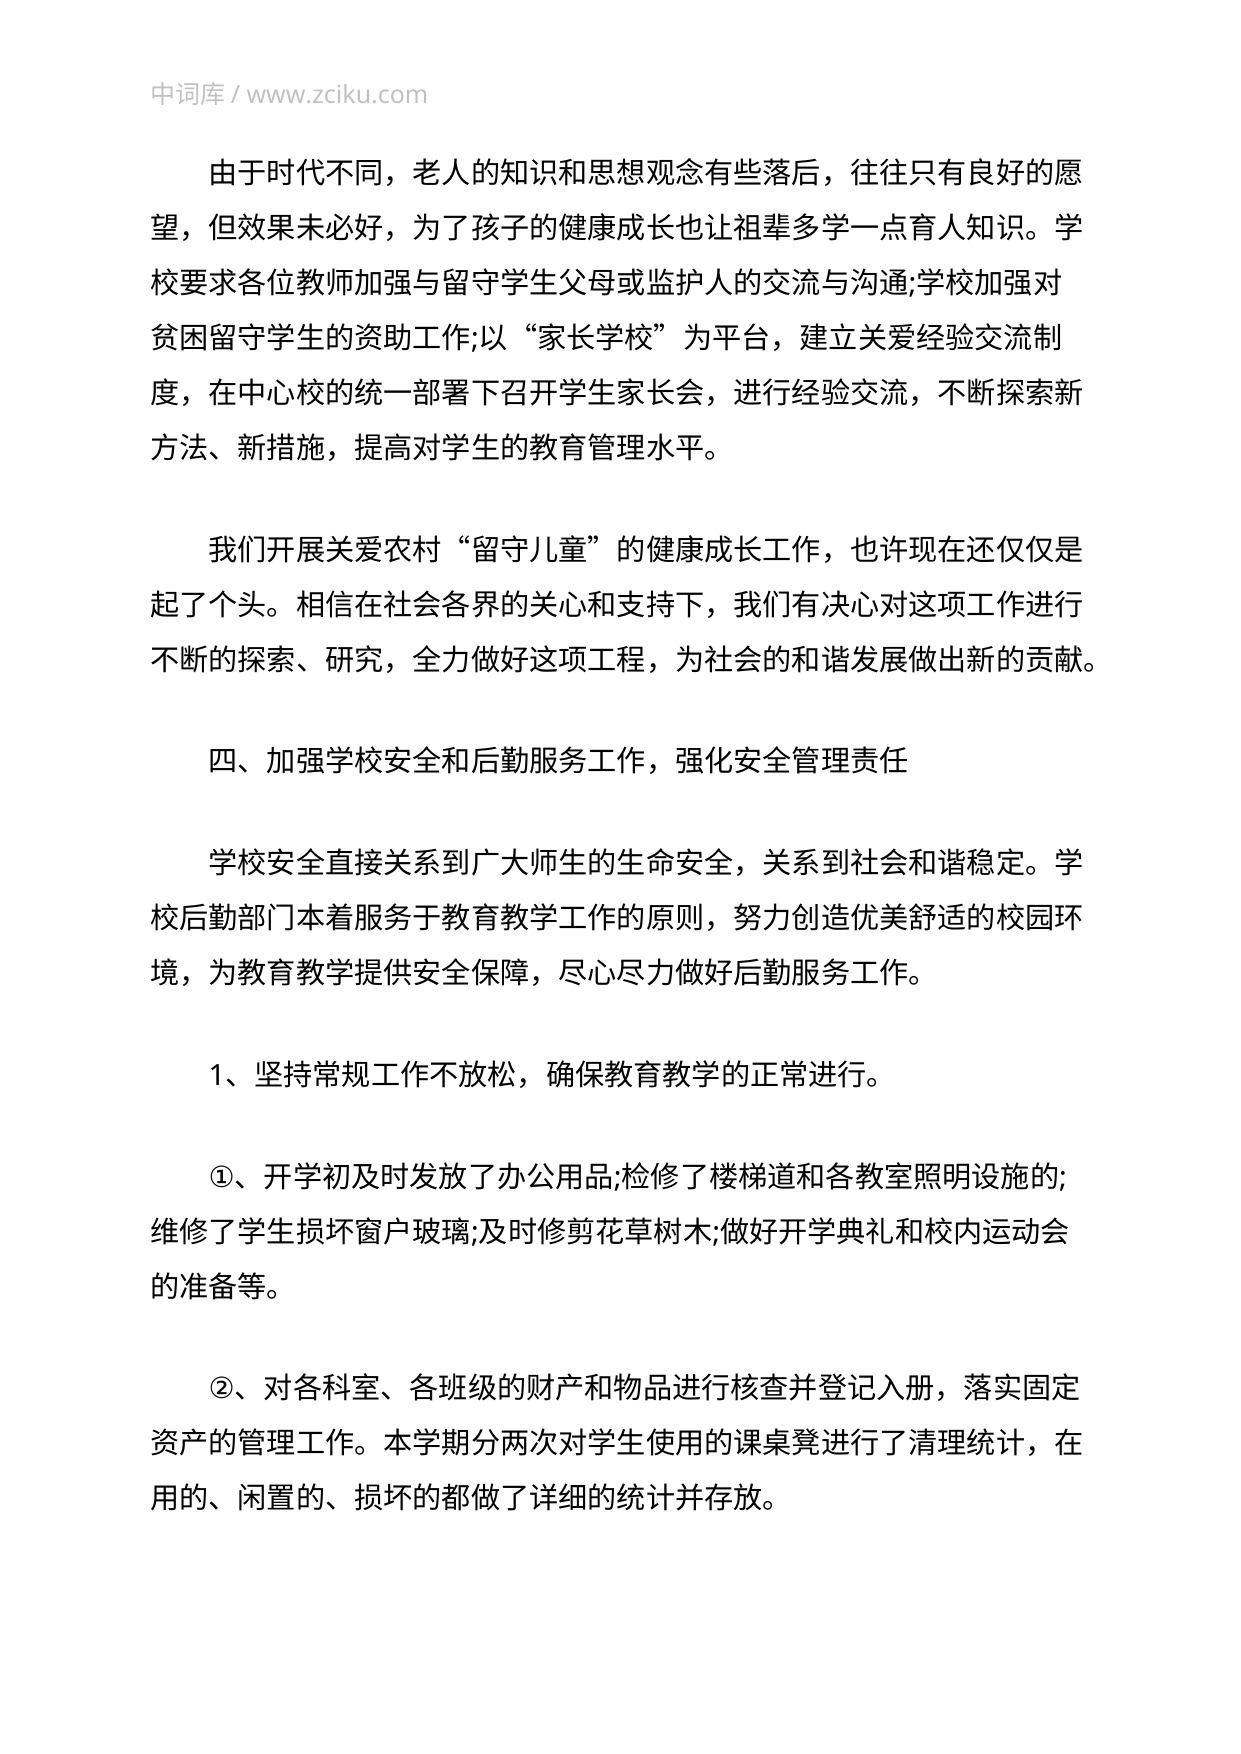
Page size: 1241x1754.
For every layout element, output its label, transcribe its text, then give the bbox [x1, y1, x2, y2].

text ①、开学初及时发放了办公用品;检修了楼梯道和各教室照明设施的;维修了学生损坏窗户玻璃;及时修剪花草树木;做好开学典礼和校内运动会的准备等。 [150, 1153, 1090, 1306]
text ②、对各科室、各班级的财产和物品进行核查并登记入册，落实固定资产的管理工作。本学期分两次对学生使用的课桌凳进行了清理统计，在用的、闲置的、损坏的都做了详细的统计并存放。 [150, 1365, 1090, 1517]
text 1、坚持常规工作不放松，确保教育教学的正常进行。 [150, 1051, 1090, 1094]
text 我们开展关爱农村“留守儿童”的健康成长工作，也许现在还仅仅是起了个头。相信在社会各界的关心和支持下，我们有决心对这项工作进行不断的探索、研究，全力做好这项工程，为社会的和谐发展做出新的贡献。 [150, 526, 1090, 678]
text 四、加强学校安全和后勤服务工作，强化安全管理责任 [150, 738, 1090, 780]
text 由于时代不同，老人的知识和思想观念有些落后，往往只有良好的愿望，但效果未必好，为了孩子的健康成长也让祖辈多学一点育人知识。学校要求各位教师加强与留守学生父母或监护人的交流与沟通;学校加强对贫困留守学生的资助工作;以“家长学校”为平台，建立关爱经验交流制度，在中心校的统一部署下召开学生家长会，进行经验交流，不断探索新方法、新措施，提高对学生的教育管理水平。 [150, 150, 1090, 467]
text 学校安全直接关系到广大师生的生命安全，关系到社会和谐稳定。学校后勤部门本着服务于教育教学工作的原则，努力创造优美舒适的校园环境，为教育教学提供安全保障，尽心尽力做好后勤服务工作。 [150, 840, 1090, 992]
